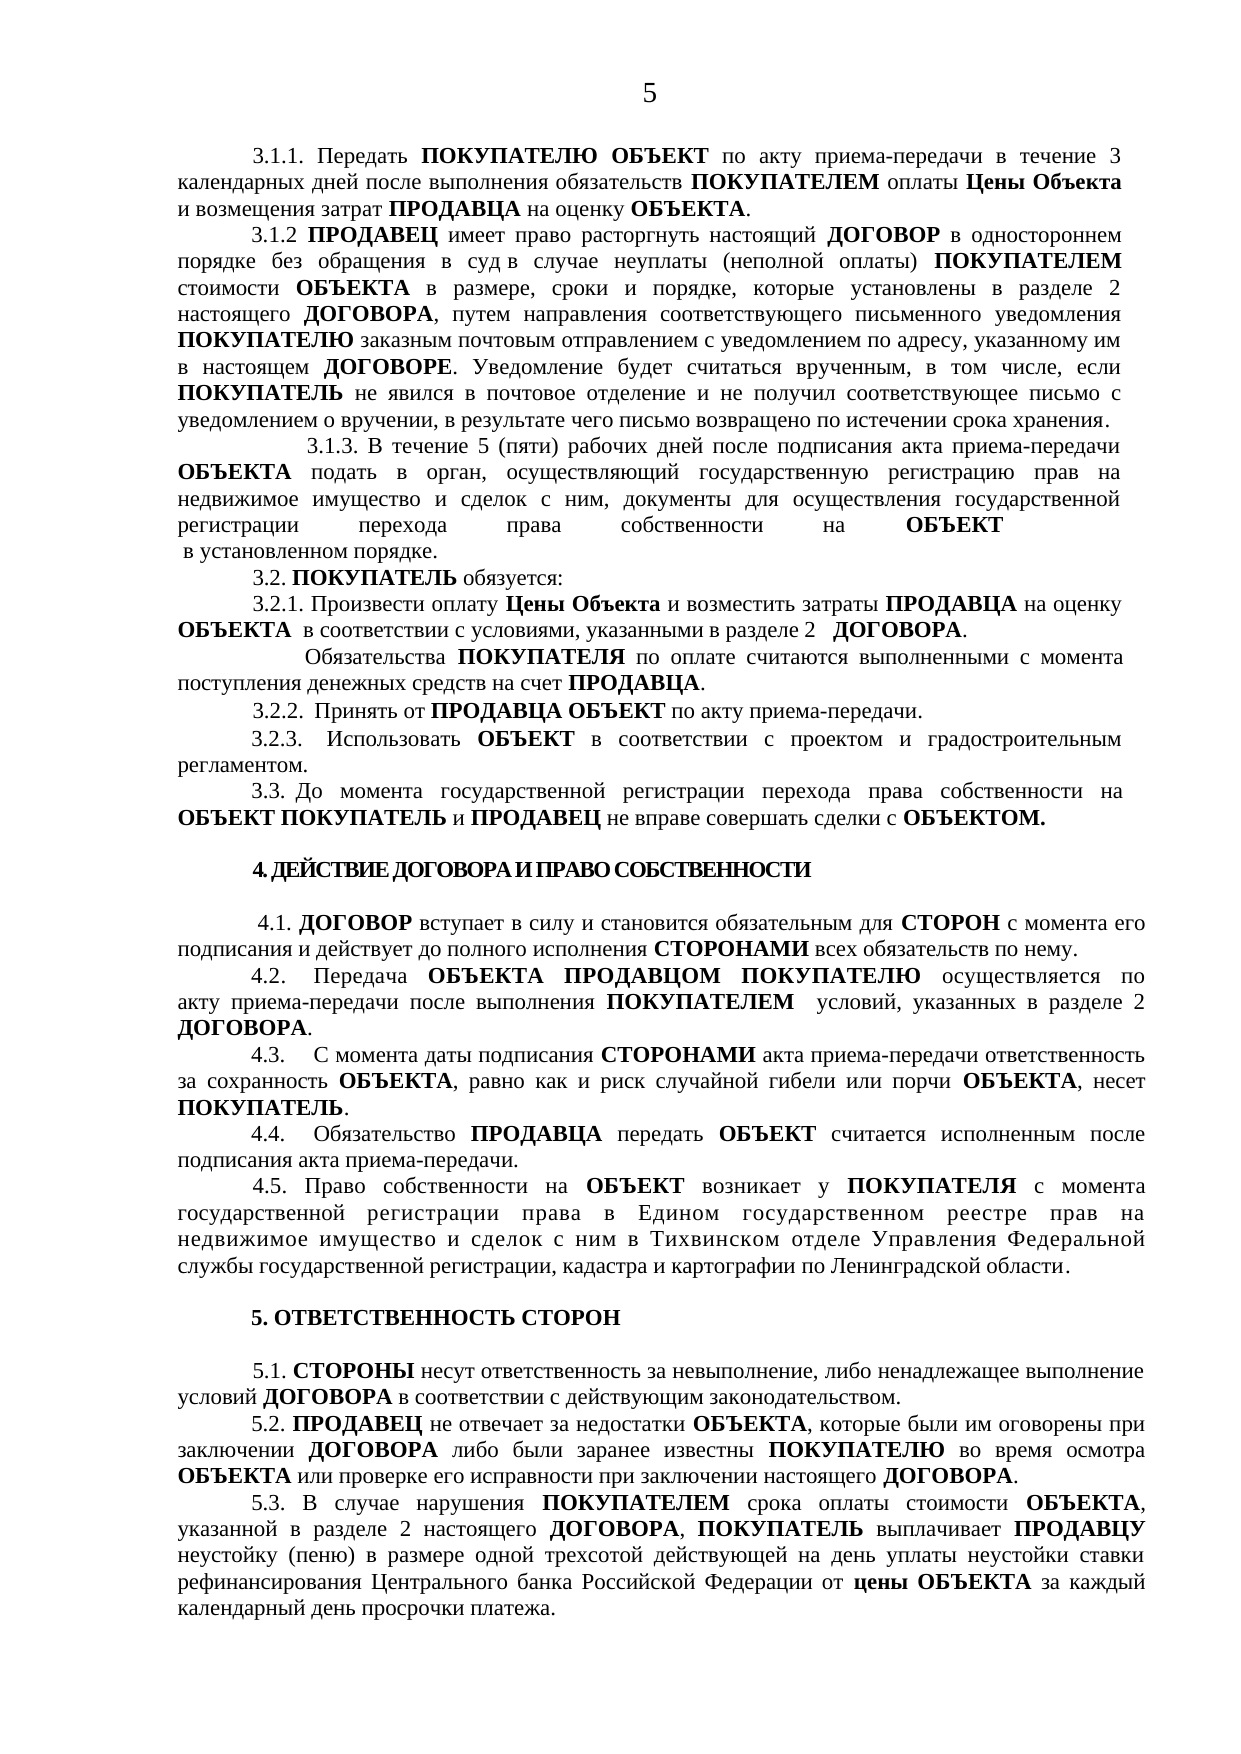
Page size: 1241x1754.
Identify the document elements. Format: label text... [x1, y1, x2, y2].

text 3.2. ПОКУПАТЕЛЬ обязуется: [177, 564, 1122, 590]
list Принять от ПРОДАВЦА ОБЪЕКТ по акту приема-передачи. [252, 696, 1120, 724]
list Передача ОБЪЕКТА ПРОДАВЦОМ ПОКУПАТЕЛЮ осуществляется по акту приема-передачи после выполнения ПОКУПАТЕЛЕМ условий, указанных в разделе 2 ДОГОВОРА. [177, 962, 1146, 1041]
text 3.1.2 ПРОДАВЕЦ имеет право расторгнуть настоящий ДОГОВОР в одностороннем порядке без обращения в суд в случае неуплаты (неполной оплаты) ПОКУПАТЕЛЕМ стоимости ОБЪЕКТА в размере, сроки и порядке, которые установлены в разделе 2 настоящего ДОГОВОРА, путем направления соответствующего письменного уведомления ПОКУПАТЕЛЮ заказным почтовым отправлением с уведомлением по адресу, указанному им в настоящем ДОГОВОРЕ. Уведомление будет считаться врученным, в том числе, если ПОКУПАТЕЛЬ не явился в почтовое отделение и не получил соответствующее письмо с уведомлением о вручении, в результате чего письмо возвращено по истечении срока хранения. [177, 221, 1122, 432]
text 5. ОТВЕТСТВЕННОСТЬ СТОРОН [177, 1304, 1120, 1331]
list С момента даты подписания СТОРОНАМИ акта приема-передачи ответственность за сохранность ОБЪЕКТА, равно как и риск случайной гибели или порчи ОБЪЕКТА, несет ПОКУПАТЕЛЬ. [177, 1041, 1146, 1120]
text 4.1. ДОГОВОР вступает в силу и становится обязательным для СТОРОН с момента его подписания и действует до полного исполнения СТОРОНАМИ всех обязательств по нему. [177, 909, 1146, 962]
text Обязательства ПОКУПАТЕЛЯ по оплате считаются выполненными с момента поступления денежных средств на счет ПРОДАВЦА. [177, 643, 1124, 696]
text 3.2.1. Произвести оплату Цены Объекта и возместить затраты ПРОДАВЦА на оценку ОБЪЕКТА в соответствии с условиями, указанными в разделе 2 ДОГОВОРА. [177, 590, 1122, 643]
list Обязательство ПРОДАВЦА передать ОБЪЕКТ считается исполненным после подписания акта приема-передачи. [177, 1120, 1146, 1173]
text 5.2. ПРОДАВЕЦ не отвечает за недостатки ОБЪЕКТА, которые были им оговорены при заключении ДОГОВОРА либо были заранее известны ПОКУПАТЕЛЮ во время осмотра ОБЪЕКТА или проверке его исправности при заключении настоящего ДОГОВОРА. [177, 1410, 1146, 1489]
text 5.1. СТОРОНЫ несут ответственность за невыполнение, либо ненадлежащее выполнение условий ДОГОВОРА в соответствии с действующим законодательством. [177, 1357, 1146, 1410]
text 3.1.1. Передать ПОКУПАТЕЛЮ ОБЪЕКТ по акту приема-передачи в течение 3 календарных дней после выполнения обязательств ПОКУПАТЕЛЕМ оплаты Цены Объекта и возмещения затрат ПРОДАВЦА на оценку ОБЪЕКТА. [177, 142, 1122, 221]
text 4.5. Право собственности на ОБЪЕКТ возникает у ПОКУПАТЕЛЯ с момента государственной регистрации права в Едином государственном реестре прав на недвижимое имущество и сделок с ним в Тихвинском отделе Управления Федеральной службы государственной регистрации, кадастра и картографии по Ленинградской области. [177, 1173, 1146, 1278]
text 5.3. В случае нарушения ПОКУПАТЕЛЕМ срока оплаты стоимости ОБЪЕКТА, указанной в разделе 2 настоящего ДОГОВОРА, ПОКУПАТЕЛЬ выплачивает ПРОДАВЦУ неустойку (пеню) в размере одной трехсотой действующей на день уплаты неустойки ставки рефинансирования Центрального банка Российской Федерации от цены ОБЪЕКТА за каждый календарный день просрочки платежа. [177, 1489, 1146, 1621]
text 3.1.3. В течение 5 (пяти) рабочих дней после подписания акта приема-передачи ОБЪЕКТА подать в орган, осуществляющий государственную регистрацию прав на недвижимое имущество и сделок с ним, документы для осуществления государственной регистрации перехода права собственности на ОБЪЕКТ в установленном порядке. [177, 432, 1122, 564]
list Использовать ОБЪЕКТ в соответствии с проектом и градостроительным регламентом. [177, 724, 1122, 777]
text 4. ДЕЙСТВИЕ ДОГОВОРА И ПРАВО СОБСТВЕННОСТИ [177, 856, 1118, 883]
list До момента государственной регистрации перехода права собственности на ОБЪЕКТ ПОКУПАТЕЛЬ и ПРОДАВЕЦ не вправе совершать сделки с ОБЪЕКТОМ. [177, 777, 1124, 830]
